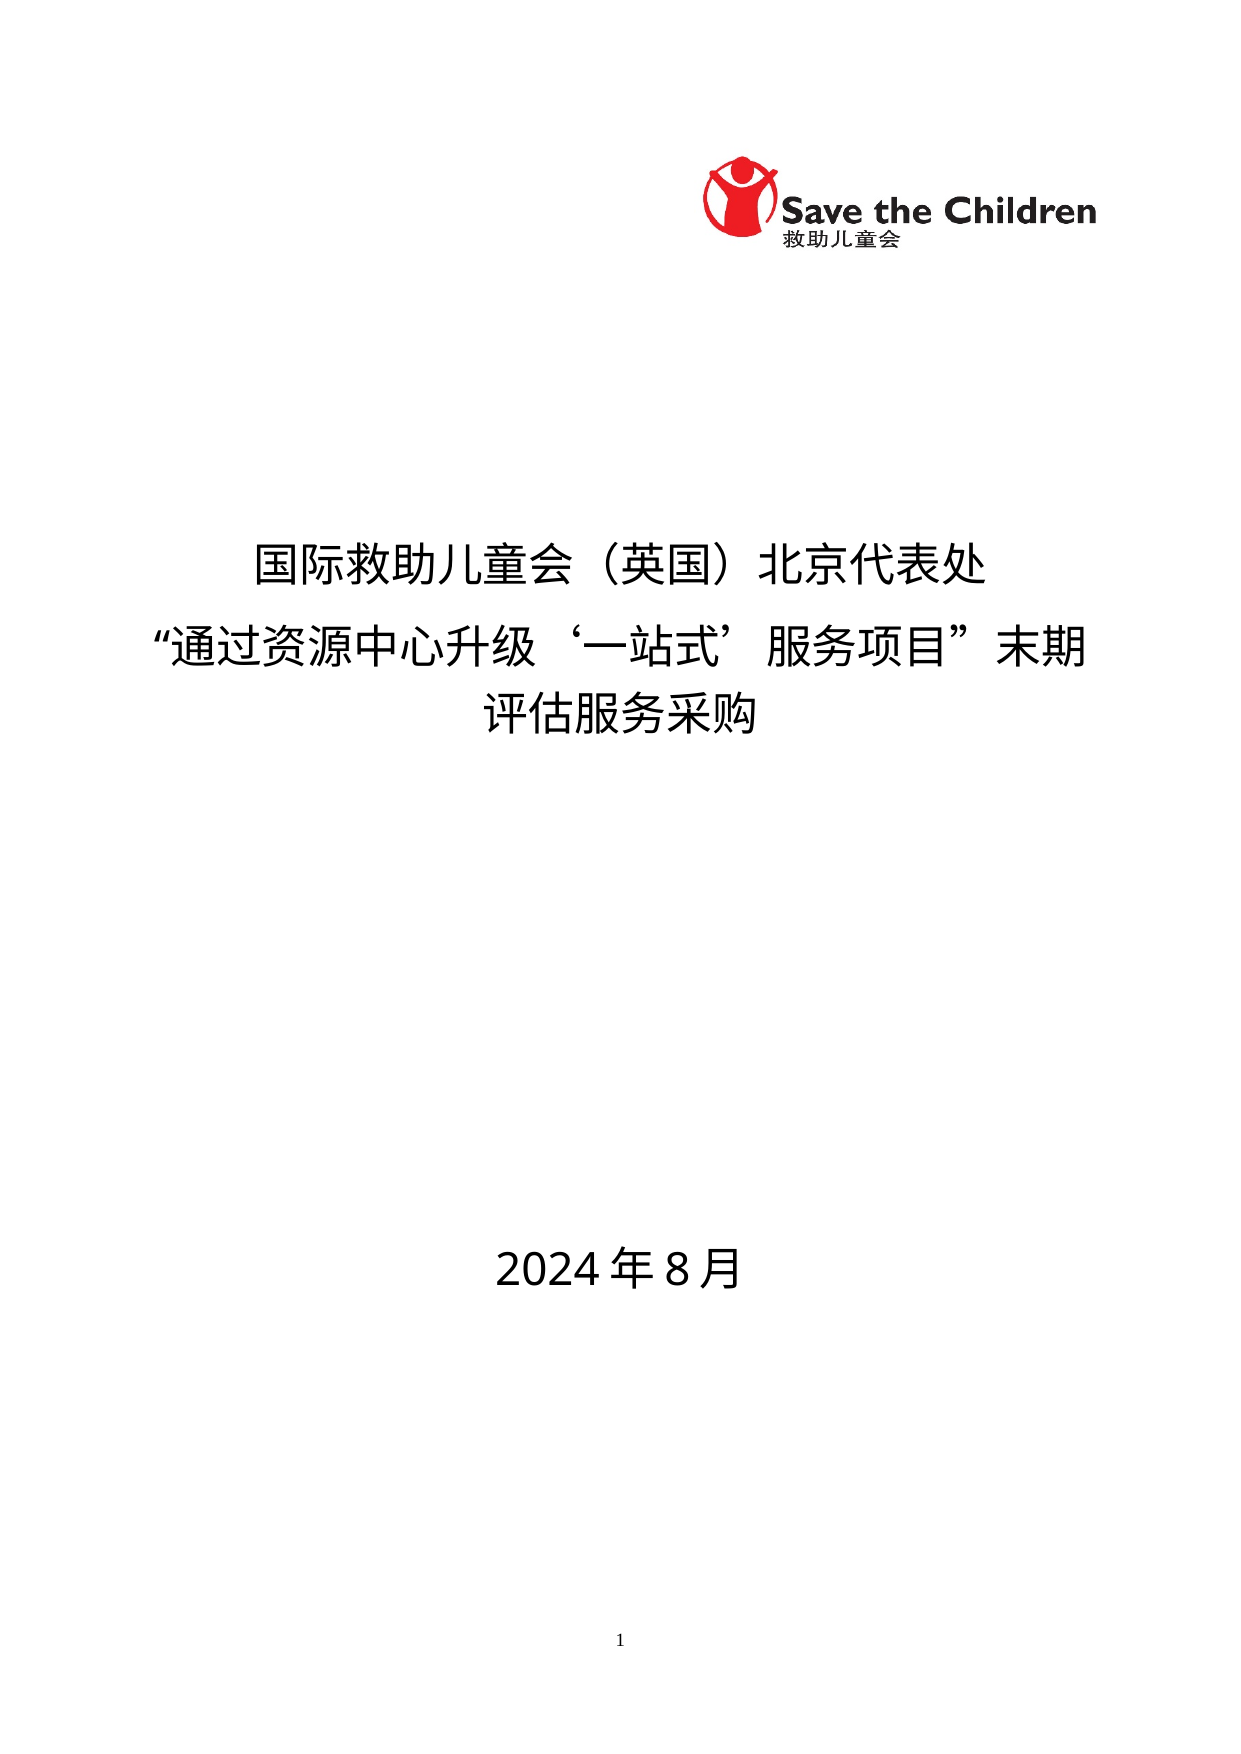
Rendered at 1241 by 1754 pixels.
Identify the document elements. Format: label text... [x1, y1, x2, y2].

text 2024年8月 [136, 1232, 1104, 1298]
text 国际救助儿童会（英国）北京代表处 [136, 528, 1104, 594]
text “通过资源中心升级‘一站式’服务项目”末期评估服务采购 [136, 611, 1104, 744]
picture [694, 136, 1105, 276]
